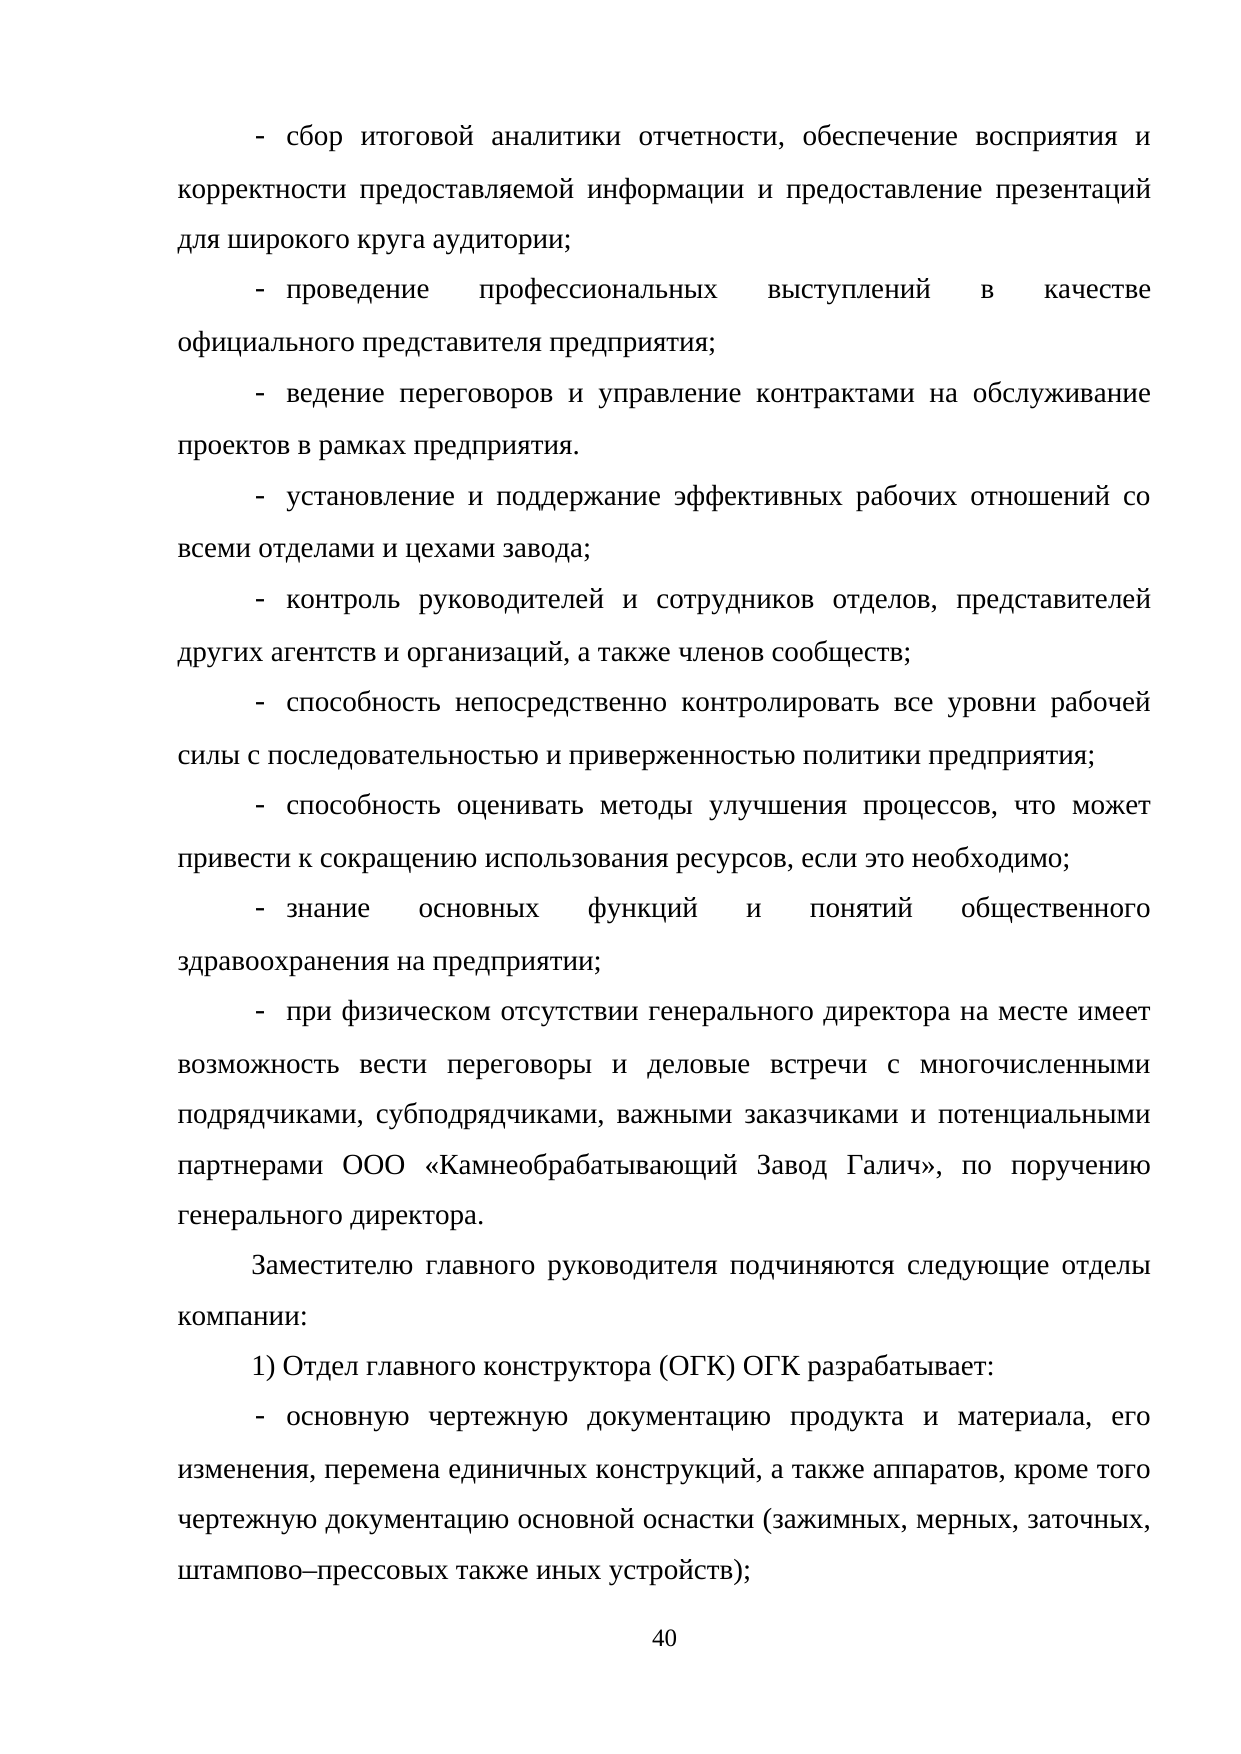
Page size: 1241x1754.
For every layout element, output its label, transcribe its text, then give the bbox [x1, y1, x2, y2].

list способность непосредственно контролировать все уровни рабочей силы с последовательностью и приверженностью политики предприятия; [177, 684, 1152, 770]
list сбор итоговой аналитики отчетности, обеспечение восприятия и корректности предоставляемой информации и предоставление презентаций для широкого круга аудитории; [177, 118, 1152, 255]
list способность оценивать методы улучшения процессов, что может привести к сокращению использования ресурсов, если это необходимо; [177, 787, 1152, 873]
list контроль руководителей и сотрудников отделов, представителей других агентств и организаций, а также членов сообществ; [177, 581, 1152, 667]
list установление и поддержание эффективных рабочих отношений со всеми отделами и цехами завода; [177, 478, 1152, 564]
text Заместителю главного руководителя подчиняются следующие отделы компании: [177, 1247, 1152, 1331]
list при физическом отсутствии генерального директора на месте имеет возможность вести переговоры и деловые встречи с многочисленными подрядчиками, субподрядчиками, важными заказчиками и потенциальными партнерами ООО «Камнеобрабатывающий Завод Галич», по поручению генерального директора. [177, 993, 1152, 1231]
list проведение профессиональных выступлений в качестве официального представителя предприятия; [177, 272, 1152, 358]
list основную чертежную документацию продукта и материала, его изменения, перемена единичных конструкций, а также аппаратов, кроме того чертежную документацию основной оснастки (зажимных, мерных, заточных, штампово–прессовых также иных устройств); [177, 1398, 1152, 1585]
list знание основных функций и понятий общественного здравоохранения на предприятии; [177, 890, 1152, 977]
text 1) Отдел главного конструктора (ОГК) ОГК разрабатывает: [177, 1348, 1152, 1382]
list ведение переговоров и управление контрактами на обслуживание проектов в рамках предприятия. [177, 375, 1152, 461]
